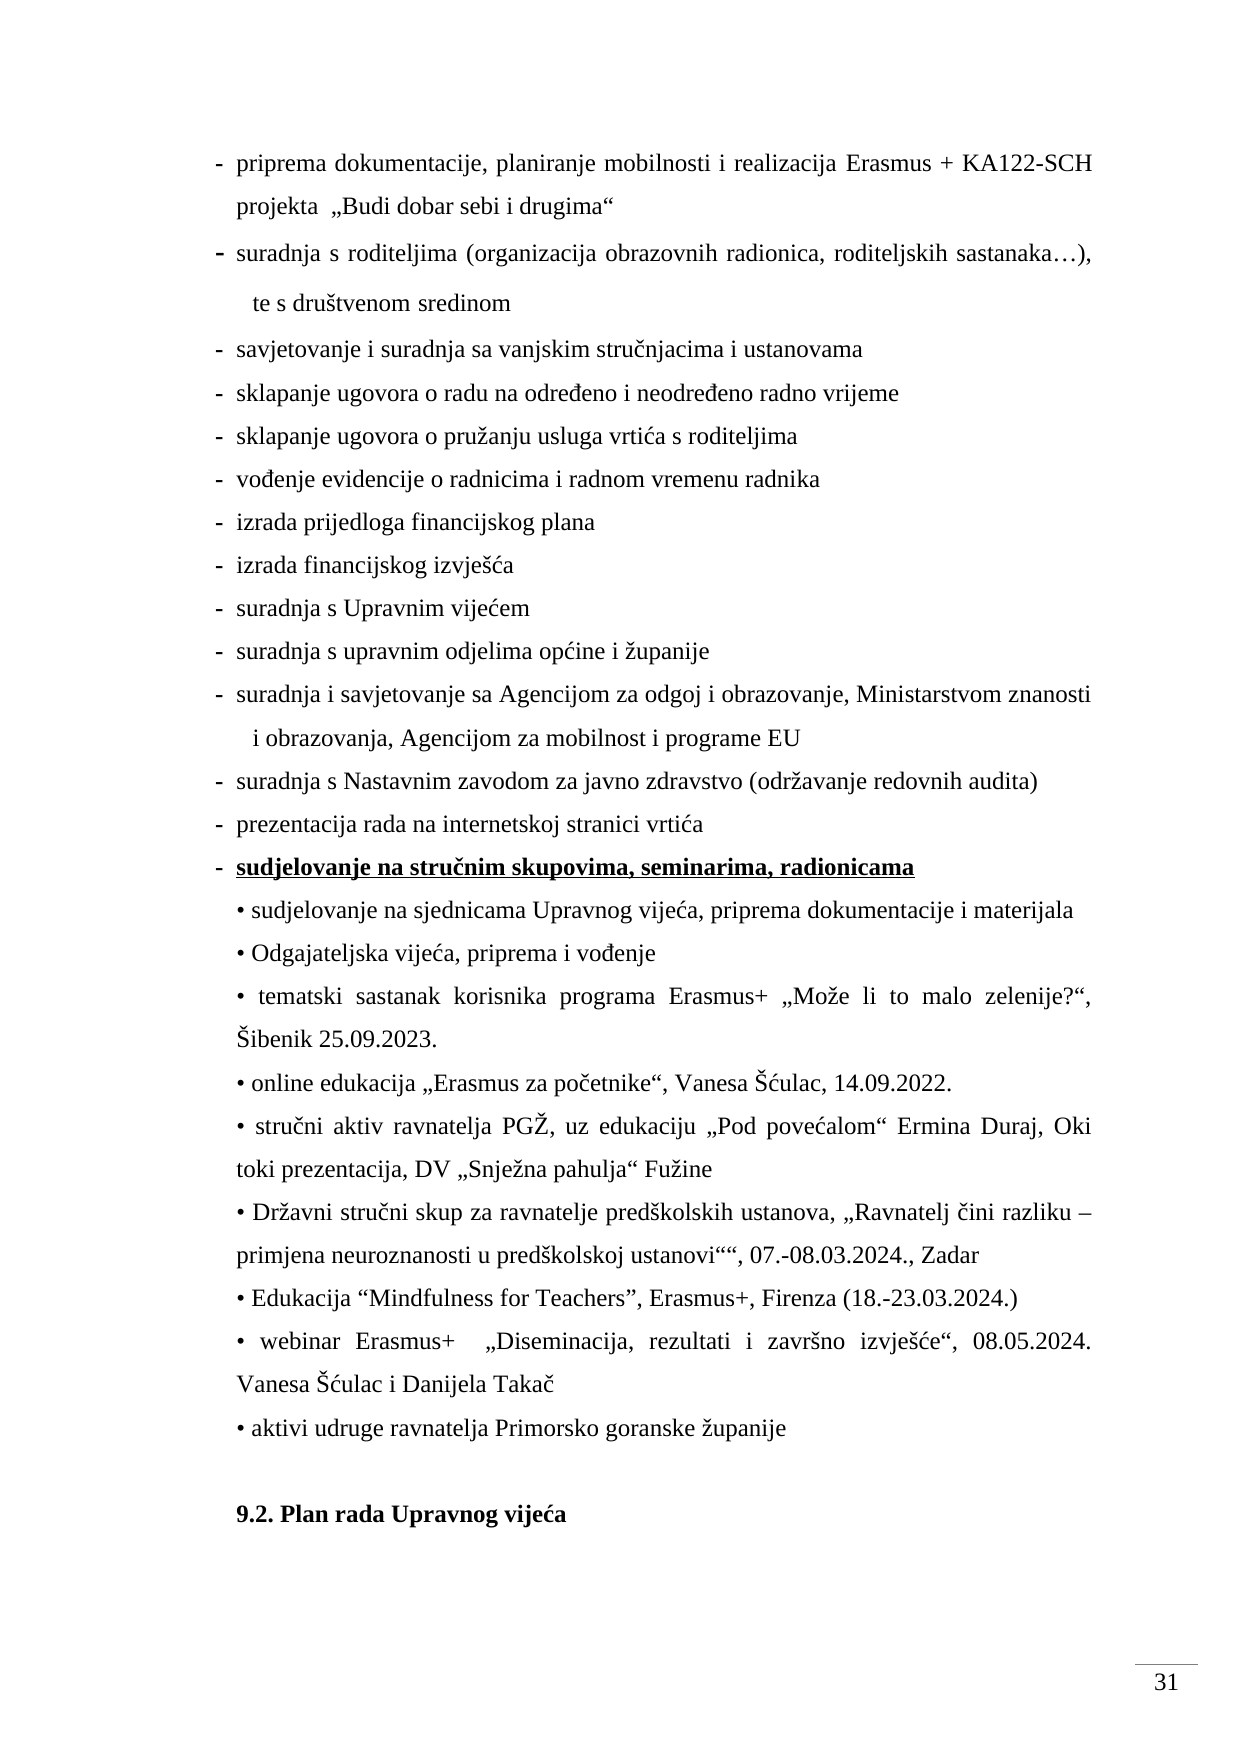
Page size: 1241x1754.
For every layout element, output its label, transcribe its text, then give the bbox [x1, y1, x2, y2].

text • Edukacija “Mindfulness for Teachers”, Erasmus+, Firenza (18.-23.03.2024.) [236, 1283, 1093, 1312]
list priprema dokumentacije, planiranje mobilnosti i realizacija Erasmus + KA122-SCH projekta „Budi dobar sebi i drugima“ [215, 148, 1093, 219]
list izrada financijskog izvješća [215, 550, 1093, 579]
text • Državni stručni skup za ravnatelje predškolskih ustanova, „Ravnatelj čini razliku – primjena neuroznanosti u predškolskoj ustanovi““, 07.-08.03.2024., Zadar [236, 1197, 1093, 1269]
list prezentacija rada na internetskoj stranici vrtića [215, 809, 1093, 838]
list suradnja s upravnim odjelima općine i županije [215, 636, 1093, 665]
list sudjelovanje na stručnim skupovima, seminarima, radionicama [215, 852, 1093, 881]
text • tematski sastanak korisnika programa Erasmus+ „Može li to malo zelenije?“, Šibenik 25.09.2023. [236, 981, 1093, 1053]
text 9.2. Plan rada Upravnog vijeća [236, 1499, 1093, 1528]
list suradnja s Upravnim vijećem [215, 593, 1093, 622]
text • online edukacija „Erasmus za početnike“, Vanesa Šćulac, 14.09.2022. [177, 1068, 1093, 1096]
text • Odgajateljska vijeća, priprema i vođenje [236, 938, 1093, 967]
list sklapanje ugovora o radu na određeno i neodređeno radno vrijeme [215, 378, 1093, 406]
list savjetovanje i suradnja sa vanjskim stručnjacima i ustanovama [215, 334, 1093, 363]
text • webinar Erasmus+ „Diseminacija, rezultati i završno izvješće“, 08.05.2024. Vanesa Šćulac i Danijela Takač [236, 1326, 1093, 1398]
list suradnja s roditeljima (organizacija obrazovnih radionica, roditeljskih sastanaka…), te s društvenom sredinom [215, 234, 1093, 318]
list suradnja s Nastavnim zavodom za javno zdravstvo (održavanje redovnih audita) [215, 766, 1093, 794]
text • sudjelovanje na sjednicama Upravnog vijeća, priprema dokumentacije i materijala [177, 895, 1093, 924]
list vođenje evidencije o radnicima i radnom vremenu radnika [215, 464, 1093, 493]
list suradnja i savjetovanje sa Agencijom za odgoj i obrazovanje, Ministarstvom znanosti i obrazovanja, Agencijom za mobilnost i programe EU [215, 679, 1093, 751]
list izrada prijedloga financijskog plana [215, 507, 1093, 536]
text • aktivi udruge ravnatelja Primorsko goranske županije [236, 1413, 1093, 1441]
list sklapanje ugovora o pružanju usluga vrtića s roditeljima [215, 421, 1093, 449]
text • stručni aktiv ravnatelja PGŽ, uz edukaciju „Pod povećalom“ Ermina Duraj, Oki toki prezentacija, DV „Snježna pahulja“ Fužine [236, 1111, 1093, 1183]
